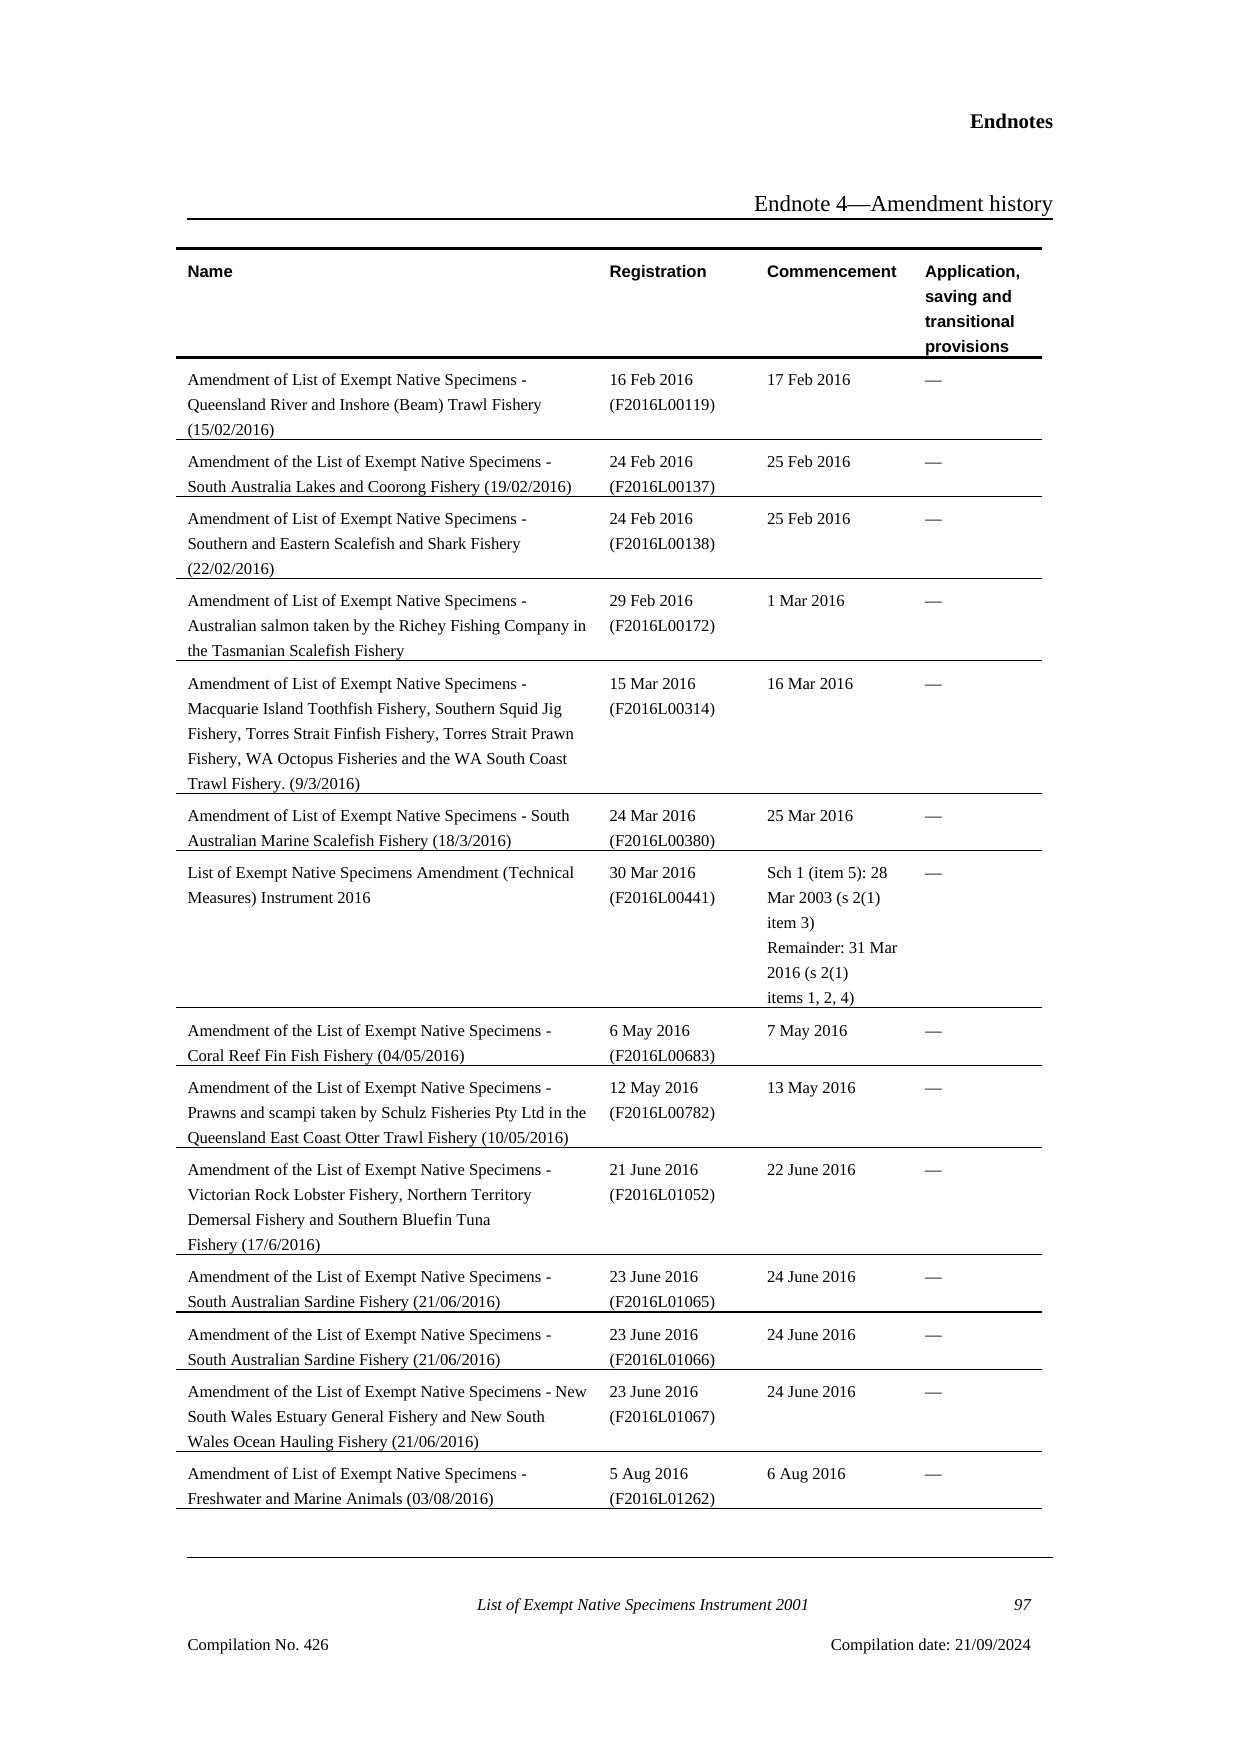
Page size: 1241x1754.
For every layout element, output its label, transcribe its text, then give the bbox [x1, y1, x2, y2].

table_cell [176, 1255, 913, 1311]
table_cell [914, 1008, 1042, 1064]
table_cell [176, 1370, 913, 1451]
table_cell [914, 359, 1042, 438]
table_header Commencement [756, 250, 913, 356]
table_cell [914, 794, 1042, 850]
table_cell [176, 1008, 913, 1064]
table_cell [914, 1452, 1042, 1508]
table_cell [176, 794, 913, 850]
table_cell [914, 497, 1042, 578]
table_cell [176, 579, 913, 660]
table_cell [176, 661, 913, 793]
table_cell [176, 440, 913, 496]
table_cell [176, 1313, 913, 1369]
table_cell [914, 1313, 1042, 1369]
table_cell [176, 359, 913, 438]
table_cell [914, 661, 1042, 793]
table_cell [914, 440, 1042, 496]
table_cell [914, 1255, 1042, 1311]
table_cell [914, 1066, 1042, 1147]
table_header Name [176, 250, 598, 356]
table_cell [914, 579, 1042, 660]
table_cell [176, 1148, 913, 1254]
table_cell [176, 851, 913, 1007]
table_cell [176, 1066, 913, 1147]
table_header Registration [598, 250, 756, 356]
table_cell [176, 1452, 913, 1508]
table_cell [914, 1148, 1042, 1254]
table_header Application, saving and transitional provisions [914, 250, 1042, 356]
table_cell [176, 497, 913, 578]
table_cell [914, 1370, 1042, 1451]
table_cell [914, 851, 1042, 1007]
